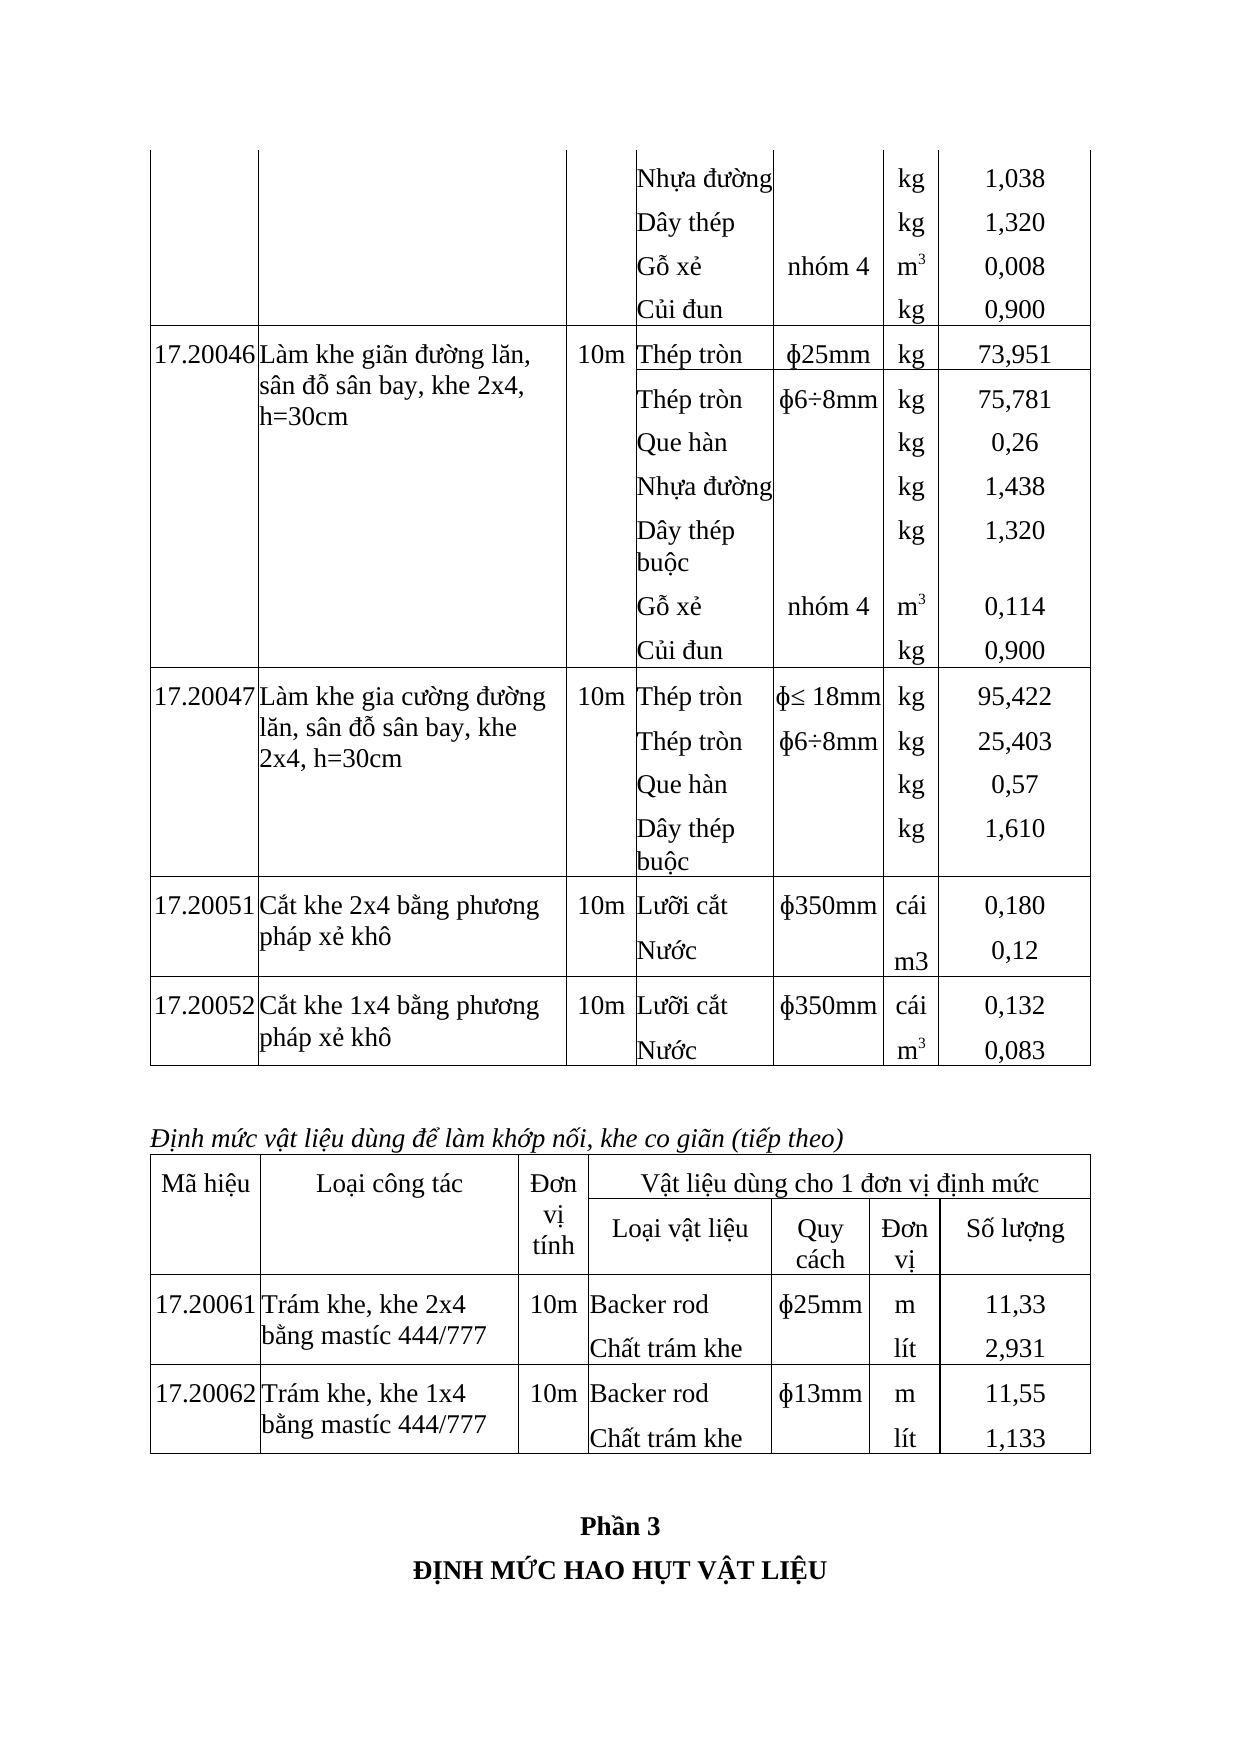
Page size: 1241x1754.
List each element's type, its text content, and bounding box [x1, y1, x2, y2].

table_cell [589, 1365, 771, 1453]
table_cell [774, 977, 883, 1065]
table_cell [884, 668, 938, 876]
text Phần 3 [150, 1510, 1090, 1541]
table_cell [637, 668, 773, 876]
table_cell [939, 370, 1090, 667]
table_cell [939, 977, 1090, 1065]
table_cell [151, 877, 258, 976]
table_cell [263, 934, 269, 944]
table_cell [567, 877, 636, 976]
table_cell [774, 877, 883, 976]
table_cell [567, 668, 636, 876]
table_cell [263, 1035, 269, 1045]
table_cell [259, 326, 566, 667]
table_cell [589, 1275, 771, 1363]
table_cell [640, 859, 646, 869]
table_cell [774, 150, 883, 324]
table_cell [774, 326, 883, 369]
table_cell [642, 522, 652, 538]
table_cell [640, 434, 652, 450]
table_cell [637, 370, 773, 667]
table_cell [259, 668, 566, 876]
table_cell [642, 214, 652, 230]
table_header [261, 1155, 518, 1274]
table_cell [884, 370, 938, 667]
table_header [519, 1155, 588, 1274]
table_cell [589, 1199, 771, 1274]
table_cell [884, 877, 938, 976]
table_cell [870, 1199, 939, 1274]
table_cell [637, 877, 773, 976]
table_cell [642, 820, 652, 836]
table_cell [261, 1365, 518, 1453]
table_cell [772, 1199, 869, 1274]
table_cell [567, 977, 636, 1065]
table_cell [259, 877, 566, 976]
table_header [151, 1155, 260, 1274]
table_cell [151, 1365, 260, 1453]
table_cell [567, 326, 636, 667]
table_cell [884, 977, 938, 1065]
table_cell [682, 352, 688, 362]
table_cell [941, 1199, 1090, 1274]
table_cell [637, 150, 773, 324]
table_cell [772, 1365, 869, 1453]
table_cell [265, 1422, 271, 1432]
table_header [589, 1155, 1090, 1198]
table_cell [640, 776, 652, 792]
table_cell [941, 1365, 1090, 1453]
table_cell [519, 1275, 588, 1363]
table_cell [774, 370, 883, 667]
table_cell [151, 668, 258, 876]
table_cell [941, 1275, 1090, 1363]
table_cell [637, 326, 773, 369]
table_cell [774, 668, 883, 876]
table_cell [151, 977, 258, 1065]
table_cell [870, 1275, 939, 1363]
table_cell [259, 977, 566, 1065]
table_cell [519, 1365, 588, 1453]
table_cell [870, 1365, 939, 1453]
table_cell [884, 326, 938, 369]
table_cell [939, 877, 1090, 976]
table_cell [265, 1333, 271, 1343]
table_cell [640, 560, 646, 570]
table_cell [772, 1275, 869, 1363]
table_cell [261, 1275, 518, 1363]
text ĐỊNH MỨC HAO HỤT VẬT LIỆU [150, 1554, 1090, 1585]
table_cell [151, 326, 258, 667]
text Định mức vật liệu dùng để làm khớp nối, khe co giãn (tiếp theo) [150, 1122, 1090, 1154]
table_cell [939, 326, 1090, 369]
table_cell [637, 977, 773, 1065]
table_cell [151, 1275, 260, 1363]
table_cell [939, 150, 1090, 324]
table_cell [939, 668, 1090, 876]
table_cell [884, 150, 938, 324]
